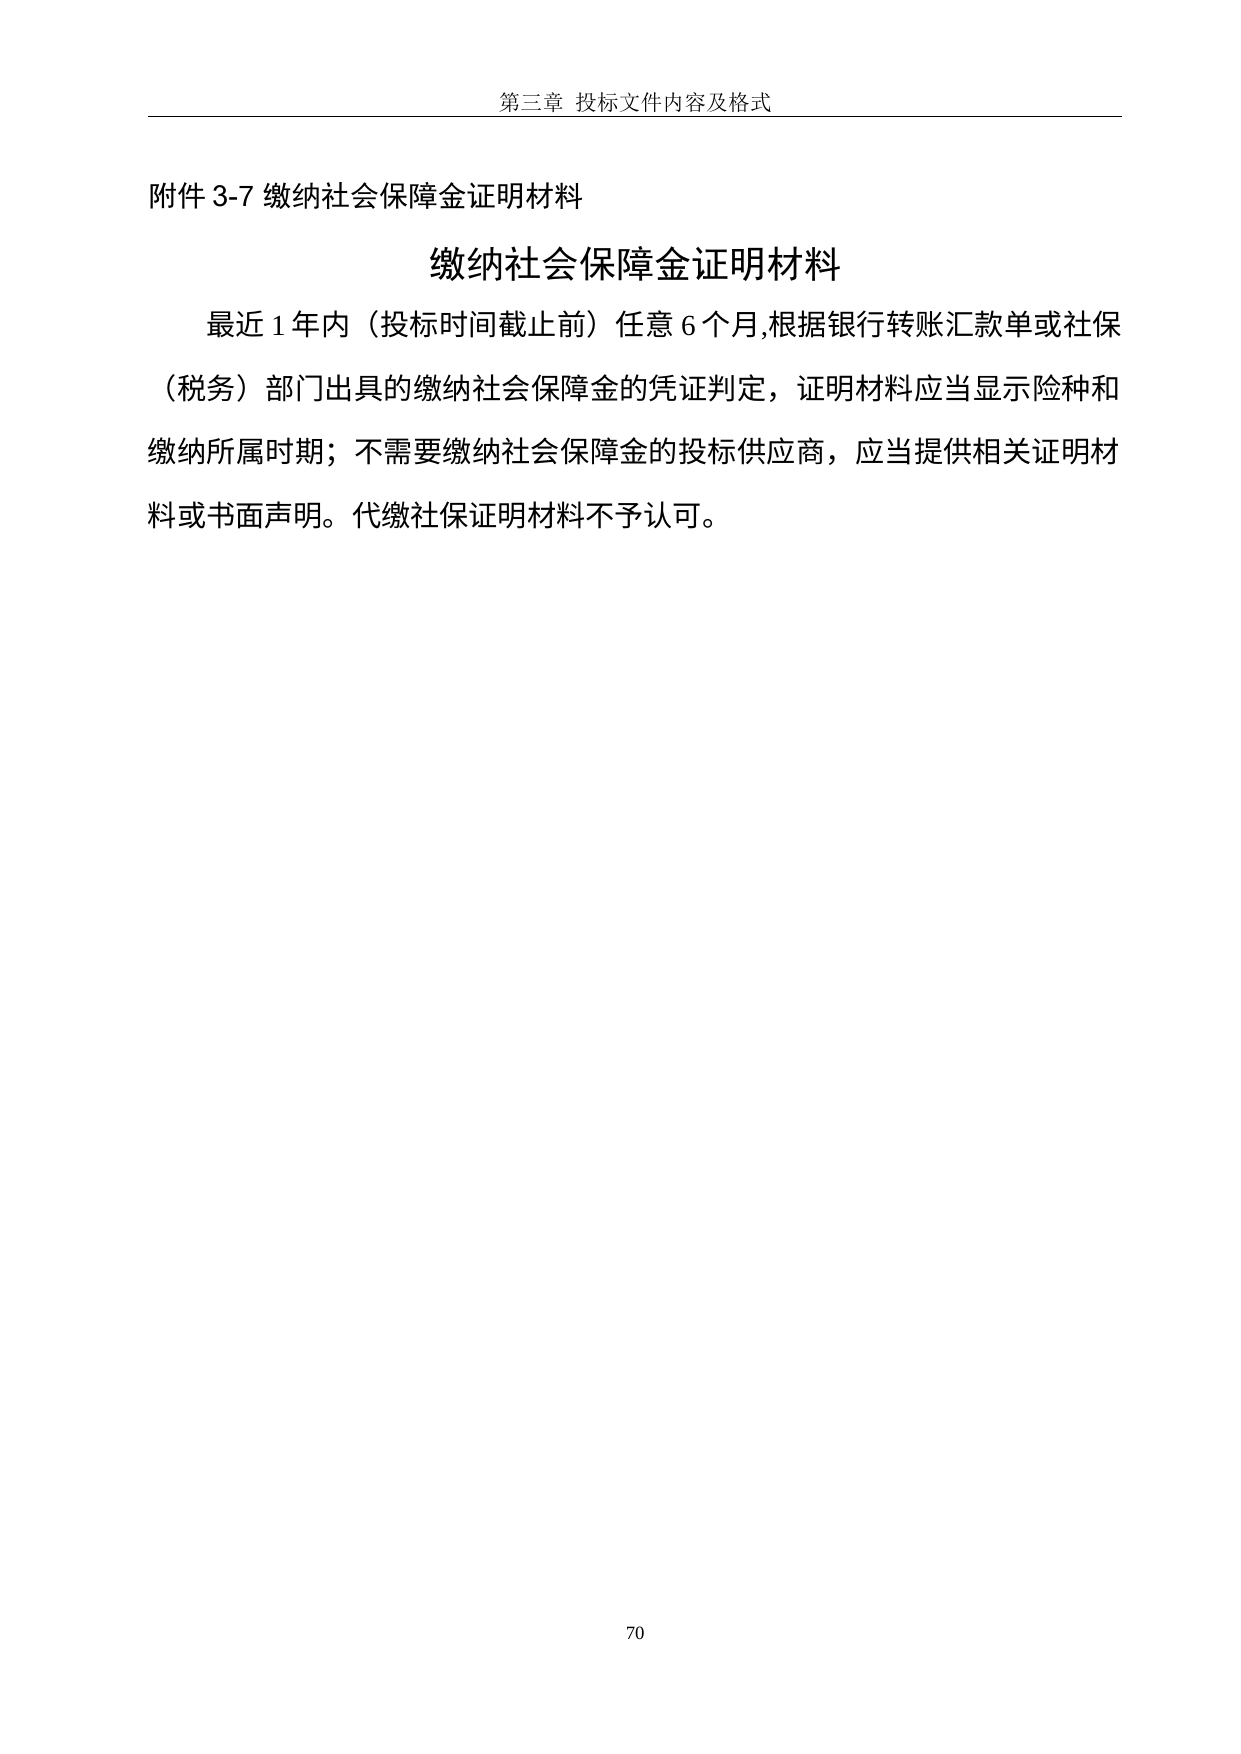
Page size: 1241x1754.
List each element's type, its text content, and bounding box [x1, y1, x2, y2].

text 最近1年内（投标时间截止前）任意6个月,根据银行转账汇款单或社保（税务）部门出具的缴纳社会保障金的凭证判定，证明材料应当显示险种和缴纳所属时期；不需要缴纳社会保障金的投标供应商，应当提供相关证明材料或书面声明。代缴社保证明材料不予认可。 [148, 302, 1122, 534]
text 缴纳社会保障金证明材料 [148, 231, 1122, 289]
subtitle 附件3-7 缴纳社会保障金证明材料 [148, 160, 1122, 218]
